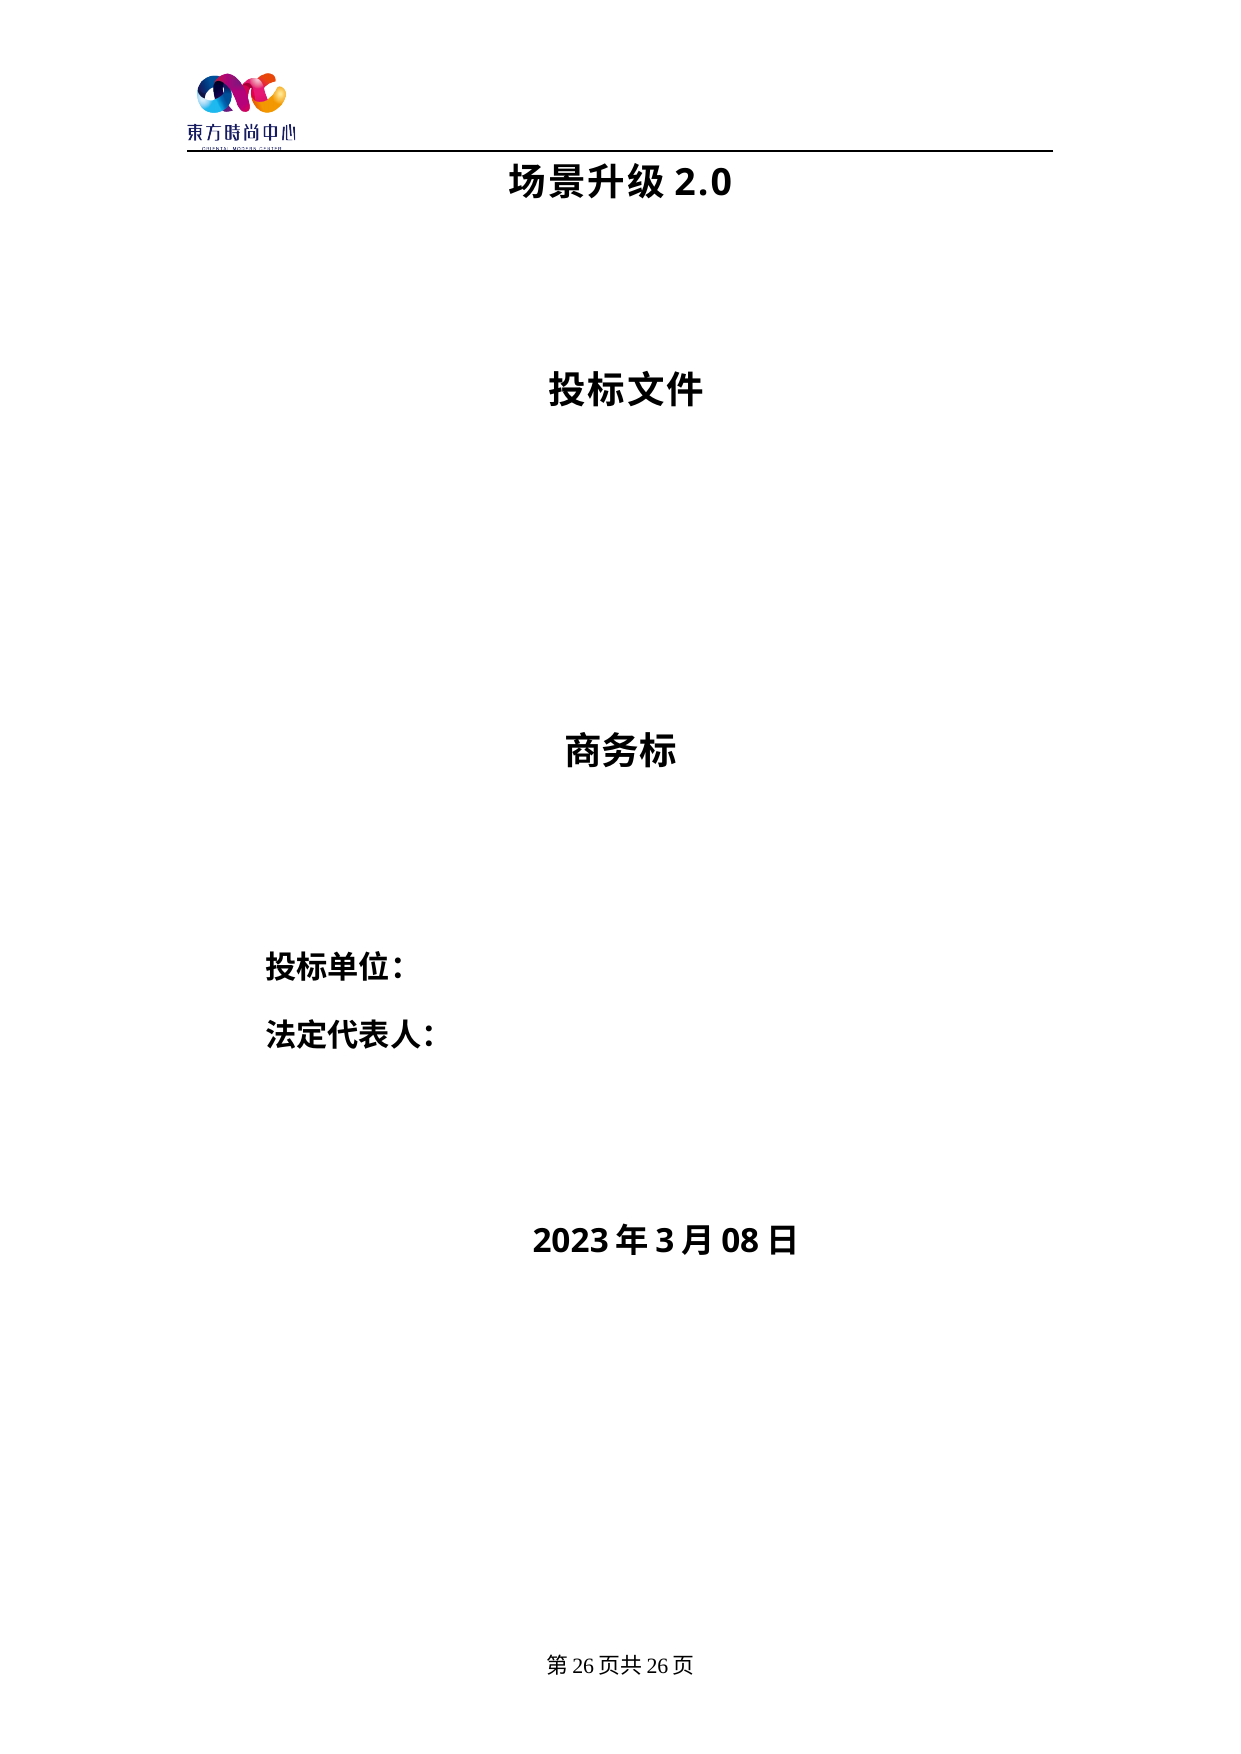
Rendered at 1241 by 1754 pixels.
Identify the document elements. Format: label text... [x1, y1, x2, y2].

text 2023年3月08日 [187, 1214, 1144, 1263]
text 投标单位： [187, 942, 1053, 987]
text 法定代表人： [187, 1010, 1053, 1055]
text 场景升级2.0 [187, 152, 1053, 206]
text 投标文件 [187, 359, 1053, 414]
picture [187, 73, 296, 150]
text 商务标 [187, 721, 1053, 775]
